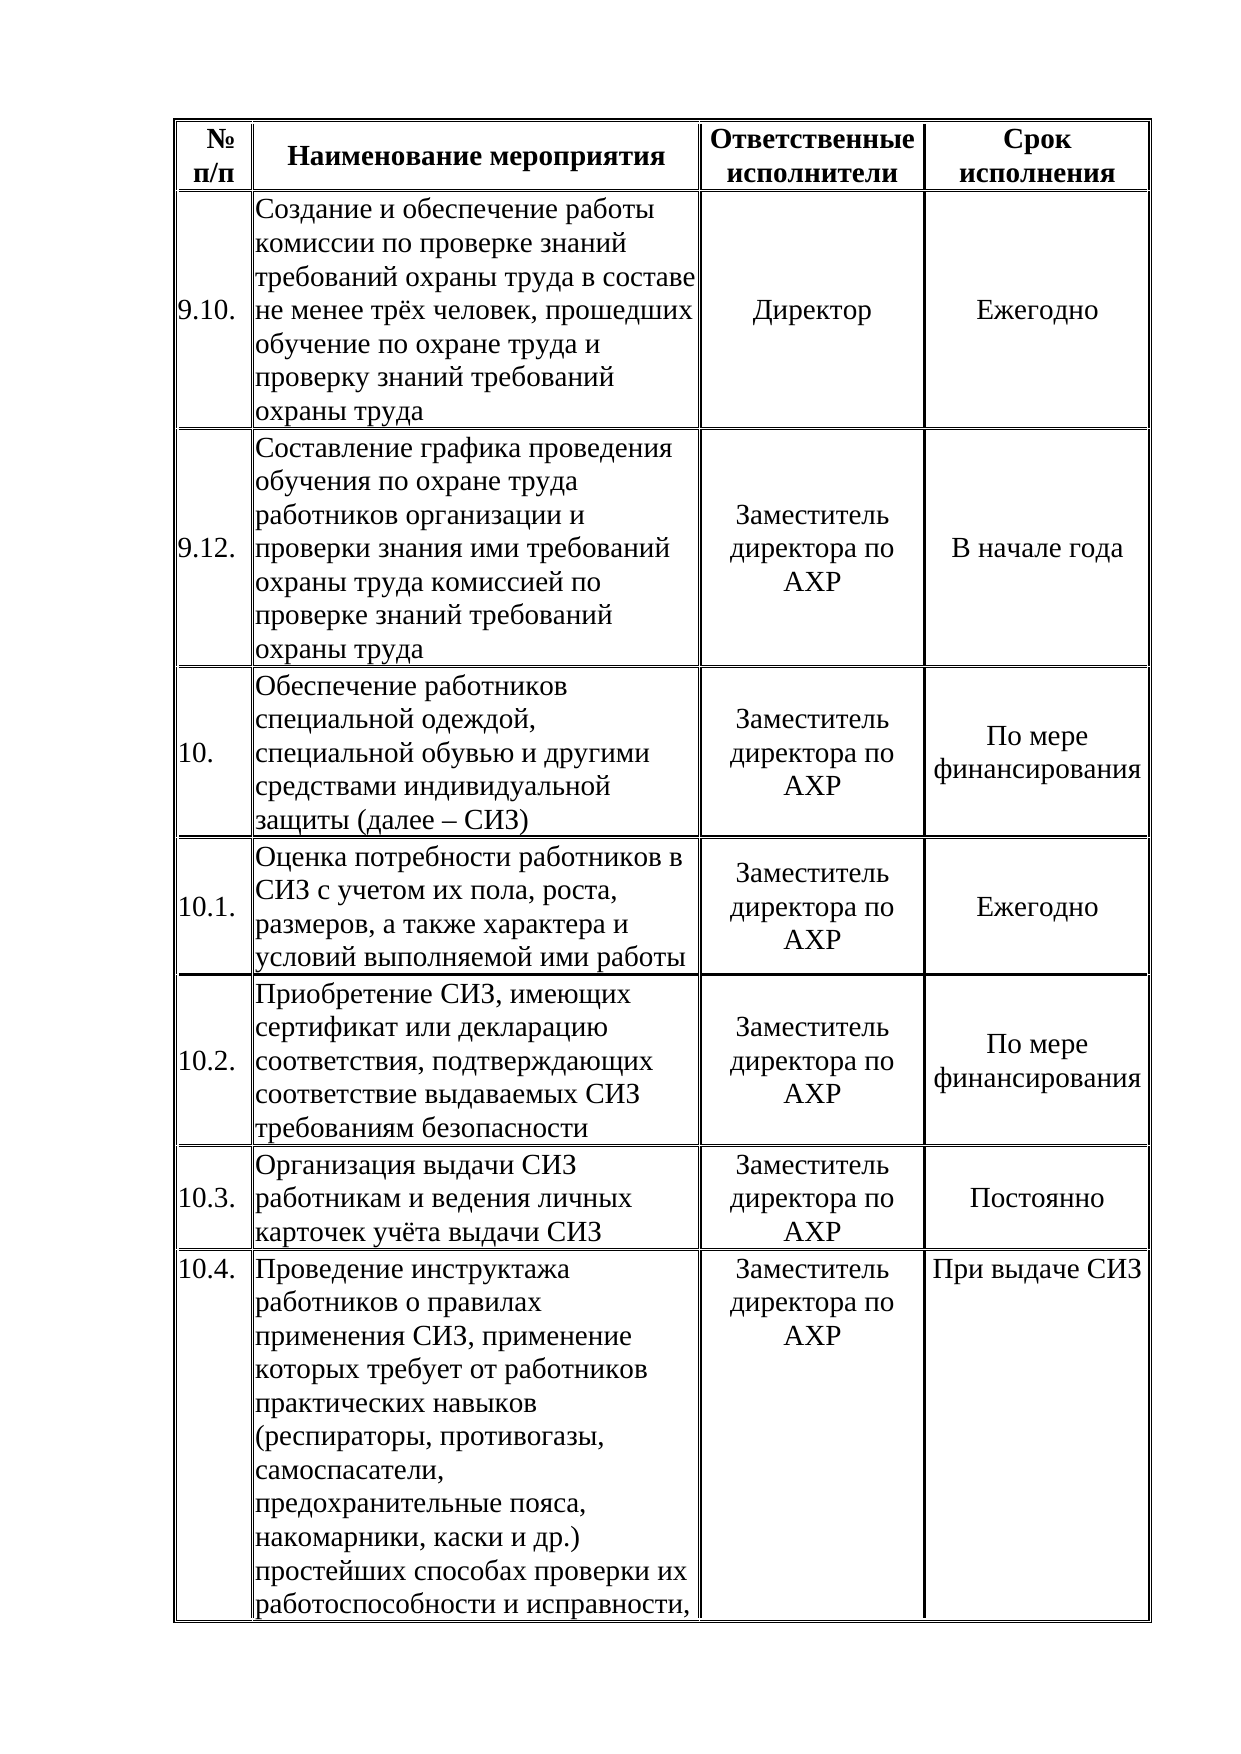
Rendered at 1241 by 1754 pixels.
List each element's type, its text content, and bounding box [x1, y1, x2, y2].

table_cell Заместитель директора по АХР [702, 1147, 923, 1248]
table_cell 9.12. [177, 426, 251, 664]
table_cell Заместитель директора по АХР [702, 430, 923, 664]
table_header Ответственные исполнители [700, 122, 924, 188]
table_cell 10.4. [175, 1248, 252, 1620]
table_cell При выдаче СИЗ [924, 1248, 1150, 1620]
table_cell Постоянно [924, 1144, 1150, 1248]
table_cell По мере финансирования [926, 973, 1150, 1144]
table_header Срок исполнения [924, 122, 1148, 188]
table_cell По мере финансирования [926, 665, 1149, 835]
table_cell Заместитель директора по АХР [700, 1251, 924, 1620]
table_cell Составление графика проведения обучения по охране труда работников организации и проверки знания ими требований охраны труда комиссией по проверке знаний требований охраны труда [254, 430, 698, 664]
table_header Наименование мероприятия [253, 120, 700, 188]
table_cell В начале года [926, 426, 1149, 664]
table_cell Ежегодно [926, 835, 1149, 973]
table_cell Ежегодно [926, 189, 1149, 426]
table_cell 9.10. [177, 189, 251, 426]
table_cell Создание и обеспечение работы комиссии по проверке знаний требований охраны труда в составе не менее трёх человек, прошедших обучение по охране труда и проверку знаний требований охраны труда [254, 192, 698, 426]
table_cell Организация выдачи СИЗ работникам и ведения личных карточек учёта выдачи СИЗ [254, 1147, 698, 1248]
table_cell Оценка потребности работников в СИЗ с учетом их пола, роста, размеров, а также характера и условий выполняемой ими работы [254, 839, 698, 973]
table_cell Заместитель директора по АХР [702, 839, 923, 973]
table_header № п/п [177, 122, 252, 188]
table_cell Обеспечение работников специальной одеждой, специальной обувью и другими средствами индивидуальной защиты (далее – СИЗ) [254, 668, 698, 835]
table_cell Заместитель директора по АХР [702, 668, 923, 835]
table_cell 10.1. [177, 835, 251, 973]
table_cell Заместитель директора по АХР [702, 976, 923, 1144]
table_cell Приобретение СИЗ, имеющих сертификат или декларацию соответствия, подтверждающих соответствие выдаваемых СИЗ требованиям безопасности [254, 976, 698, 1144]
table_cell 10. [177, 665, 251, 835]
table_cell 10.2. [175, 973, 251, 1144]
table_cell 10.3. [175, 1144, 252, 1248]
table_cell Директор [702, 192, 923, 426]
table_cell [253, 1248, 700, 1620]
